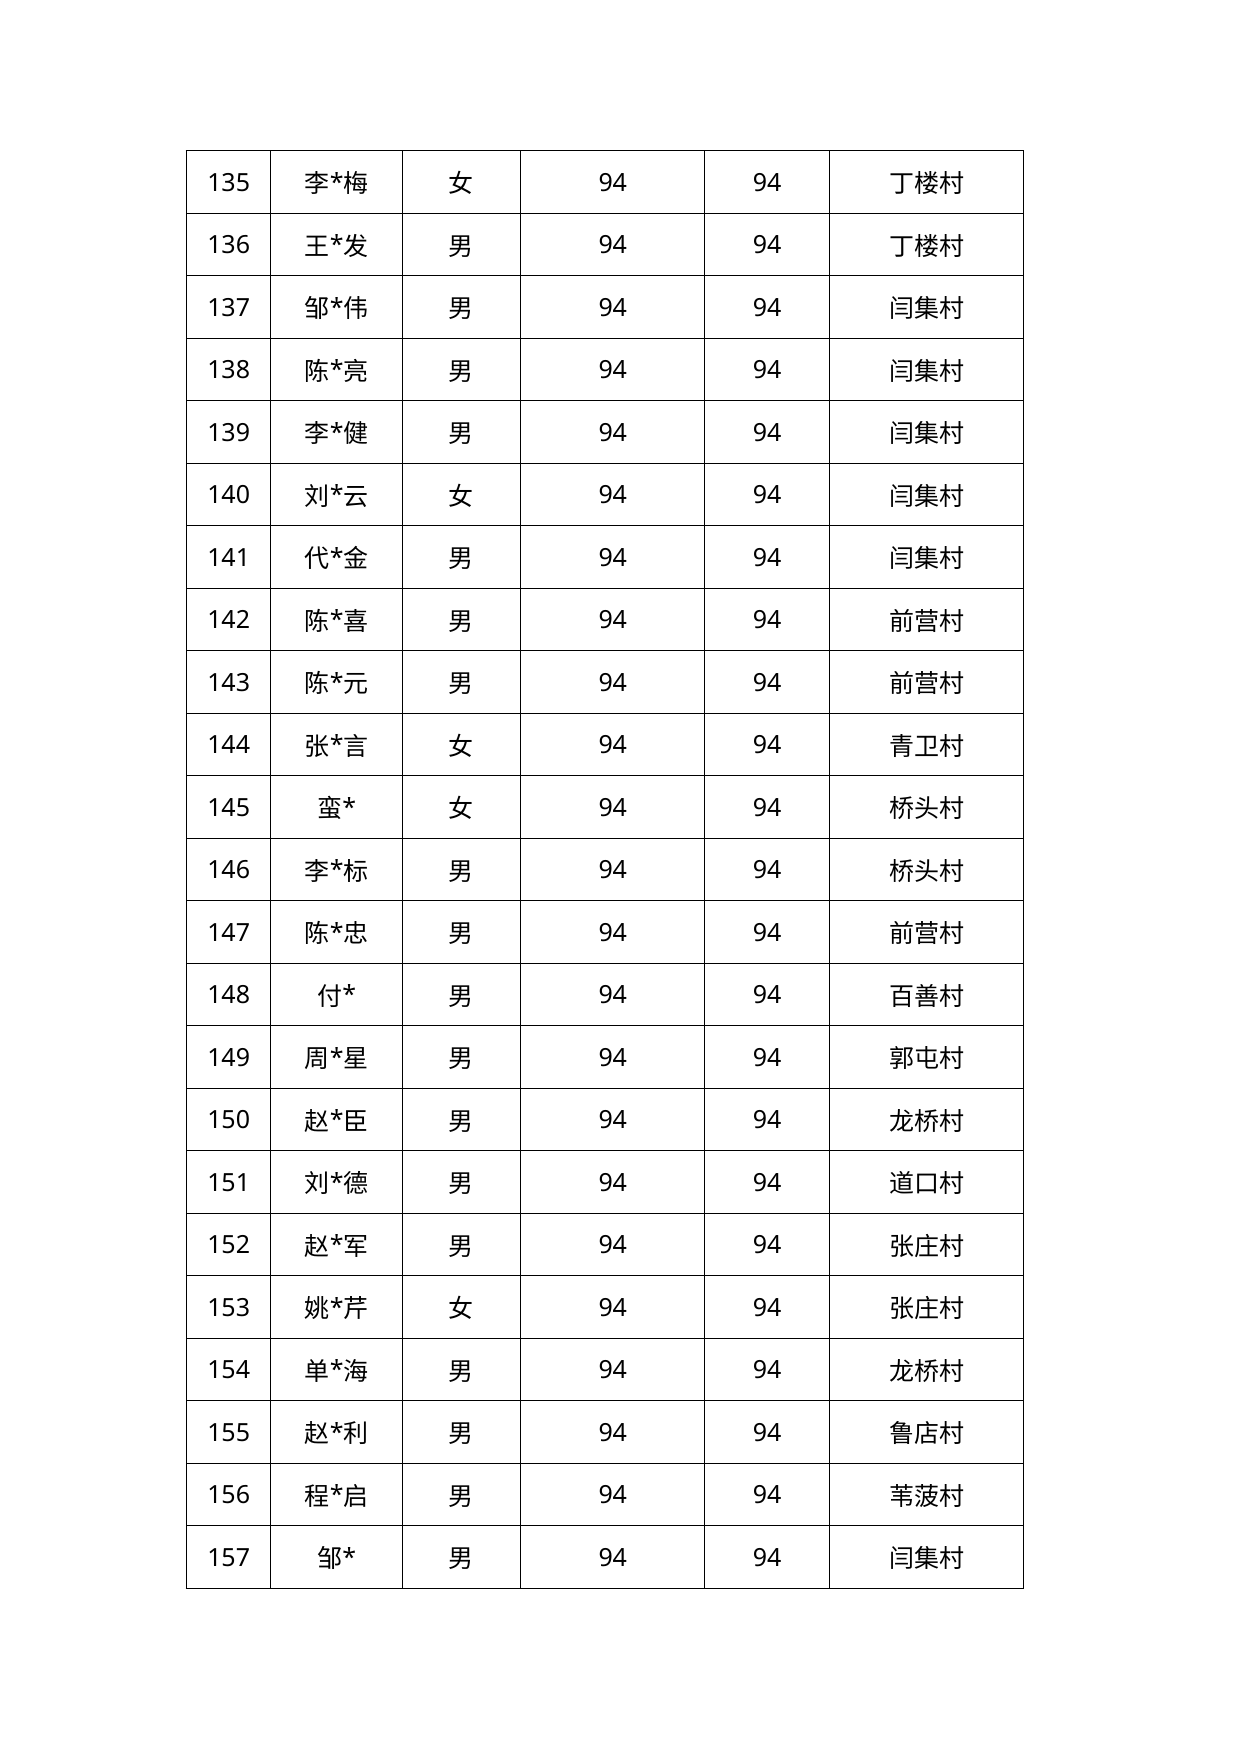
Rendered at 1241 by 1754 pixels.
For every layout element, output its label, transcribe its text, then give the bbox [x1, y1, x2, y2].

table_cell 94 [521, 339, 704, 400]
table_cell 141 [187, 526, 270, 587]
table_cell 前营村 [830, 901, 1023, 962]
table_cell 鲁店村 [830, 1401, 1023, 1462]
table_cell 男 [403, 1464, 520, 1525]
table_cell 94 [521, 151, 704, 212]
table_cell 邹* [271, 1526, 402, 1587]
table_cell 149 [187, 1026, 270, 1087]
table_cell 赵*利 [271, 1401, 402, 1462]
table_cell 94 [705, 589, 829, 650]
table_cell 94 [521, 276, 704, 337]
table_cell 女 [403, 1276, 520, 1337]
table_cell 150 [187, 1089, 270, 1150]
table_cell 桥头村 [830, 839, 1023, 900]
table_cell 桥头村 [830, 776, 1023, 837]
table_cell 闫集村 [830, 401, 1023, 462]
table_cell 157 [187, 1526, 270, 1587]
table_cell 94 [521, 1276, 704, 1337]
table_cell 94 [705, 401, 829, 462]
table_cell 144 [187, 714, 270, 775]
table_cell 94 [521, 589, 704, 650]
table_cell 94 [705, 464, 829, 525]
table_cell 94 [705, 651, 829, 712]
table_cell 147 [187, 901, 270, 962]
table_cell 陈*元 [271, 651, 402, 712]
table_cell 94 [521, 1151, 704, 1212]
table_cell 94 [705, 276, 829, 337]
table_cell 男 [403, 401, 520, 462]
table_cell 94 [521, 1526, 704, 1587]
table_cell 94 [521, 964, 704, 1025]
table_cell 137 [187, 276, 270, 337]
table_cell 道口村 [830, 1151, 1023, 1212]
table_cell 94 [705, 214, 829, 275]
table_cell 94 [521, 901, 704, 962]
table_cell 男 [403, 526, 520, 587]
table_cell 男 [403, 1526, 520, 1587]
table_cell 94 [521, 776, 704, 837]
table_cell 94 [705, 1526, 829, 1587]
table_cell 李*标 [271, 839, 402, 900]
table_cell 155 [187, 1401, 270, 1462]
table_cell 张*言 [271, 714, 402, 775]
table_cell 151 [187, 1151, 270, 1212]
table_cell 94 [521, 651, 704, 712]
table_cell 94 [705, 714, 829, 775]
table_cell 陈*忠 [271, 901, 402, 962]
table_cell 146 [187, 839, 270, 900]
table_cell 94 [705, 1026, 829, 1087]
table_cell 青卫村 [830, 714, 1023, 775]
table_cell 龙桥村 [830, 1089, 1023, 1150]
table_cell 94 [705, 901, 829, 962]
table_cell 94 [521, 714, 704, 775]
table_cell 男 [403, 214, 520, 275]
table_cell 张庄村 [830, 1214, 1023, 1275]
table_cell 闫集村 [830, 339, 1023, 400]
table_cell 94 [705, 1089, 829, 1150]
table_cell 王*发 [271, 214, 402, 275]
table_cell 刘*云 [271, 464, 402, 525]
table_cell 94 [705, 839, 829, 900]
table_cell 94 [705, 776, 829, 837]
table_cell 男 [403, 1026, 520, 1087]
table_cell 152 [187, 1214, 270, 1275]
table_cell 陈*喜 [271, 589, 402, 650]
table_cell 153 [187, 1276, 270, 1337]
table_cell 前营村 [830, 589, 1023, 650]
table_cell 94 [705, 1339, 829, 1400]
table_cell 闫集村 [830, 464, 1023, 525]
table_cell 156 [187, 1464, 270, 1525]
table_cell 男 [403, 1339, 520, 1400]
table_cell 男 [403, 1089, 520, 1150]
table_cell 男 [403, 839, 520, 900]
table_cell 男 [403, 276, 520, 337]
table_cell 男 [403, 964, 520, 1025]
table_cell 94 [705, 339, 829, 400]
table_cell 94 [521, 1464, 704, 1525]
table_cell 赵*军 [271, 1214, 402, 1275]
table_cell 94 [521, 1026, 704, 1087]
table_cell 94 [521, 1401, 704, 1462]
table_cell 94 [705, 964, 829, 1025]
table_cell 百善村 [830, 964, 1023, 1025]
table_cell 94 [521, 401, 704, 462]
table_cell 143 [187, 651, 270, 712]
table_cell 94 [705, 526, 829, 587]
table_cell 94 [705, 1151, 829, 1212]
table_cell 135 [187, 151, 270, 212]
table_cell 138 [187, 339, 270, 400]
table_cell 94 [521, 839, 704, 900]
table_cell 张庄村 [830, 1276, 1023, 1337]
table_cell 女 [403, 714, 520, 775]
table_cell 周*星 [271, 1026, 402, 1087]
table_cell 邹*伟 [271, 276, 402, 337]
table_cell 148 [187, 964, 270, 1025]
table_cell 闫集村 [830, 276, 1023, 337]
table_cell 94 [521, 214, 704, 275]
table_cell 李*健 [271, 401, 402, 462]
table_cell 丁楼村 [830, 151, 1023, 212]
table_cell 龙桥村 [830, 1339, 1023, 1400]
table_cell 陈*亮 [271, 339, 402, 400]
table_cell 男 [403, 1401, 520, 1462]
table_cell 赵*臣 [271, 1089, 402, 1150]
table_cell 94 [705, 1214, 829, 1275]
table_cell 94 [705, 1464, 829, 1525]
table_cell 代*金 [271, 526, 402, 587]
table_cell 单*海 [271, 1339, 402, 1400]
table_cell 闫集村 [830, 526, 1023, 587]
table_cell 刘*德 [271, 1151, 402, 1212]
table_cell 郭屯村 [830, 1026, 1023, 1087]
table_cell 苇菠村 [830, 1464, 1023, 1525]
table_cell 闫集村 [830, 1526, 1023, 1587]
table_cell 94 [521, 464, 704, 525]
table_cell 94 [705, 1276, 829, 1337]
table_cell 男 [403, 1214, 520, 1275]
table_cell 男 [403, 339, 520, 400]
table_cell 139 [187, 401, 270, 462]
table_cell 142 [187, 589, 270, 650]
table_cell 145 [187, 776, 270, 837]
table_cell 男 [403, 651, 520, 712]
table_cell 94 [521, 1089, 704, 1150]
table_cell 蛮* [271, 776, 402, 837]
table_cell 154 [187, 1339, 270, 1400]
table_cell 男 [403, 901, 520, 962]
table_cell 程*启 [271, 1464, 402, 1525]
table_cell 男 [403, 589, 520, 650]
table_cell 94 [521, 1214, 704, 1275]
table_cell 男 [403, 1151, 520, 1212]
table_cell 丁楼村 [830, 214, 1023, 275]
table_cell 女 [403, 151, 520, 212]
table_cell 94 [705, 1401, 829, 1462]
table_cell 付* [271, 964, 402, 1025]
table_cell 女 [403, 776, 520, 837]
table_cell 前营村 [830, 651, 1023, 712]
table_cell 姚*芹 [271, 1276, 402, 1337]
table_cell 94 [705, 151, 829, 212]
table_cell 李*梅 [271, 151, 402, 212]
table_cell 94 [521, 526, 704, 587]
table_cell 94 [521, 1339, 704, 1400]
table_cell 136 [187, 214, 270, 275]
table_cell 140 [187, 464, 270, 525]
table_cell 女 [403, 464, 520, 525]
